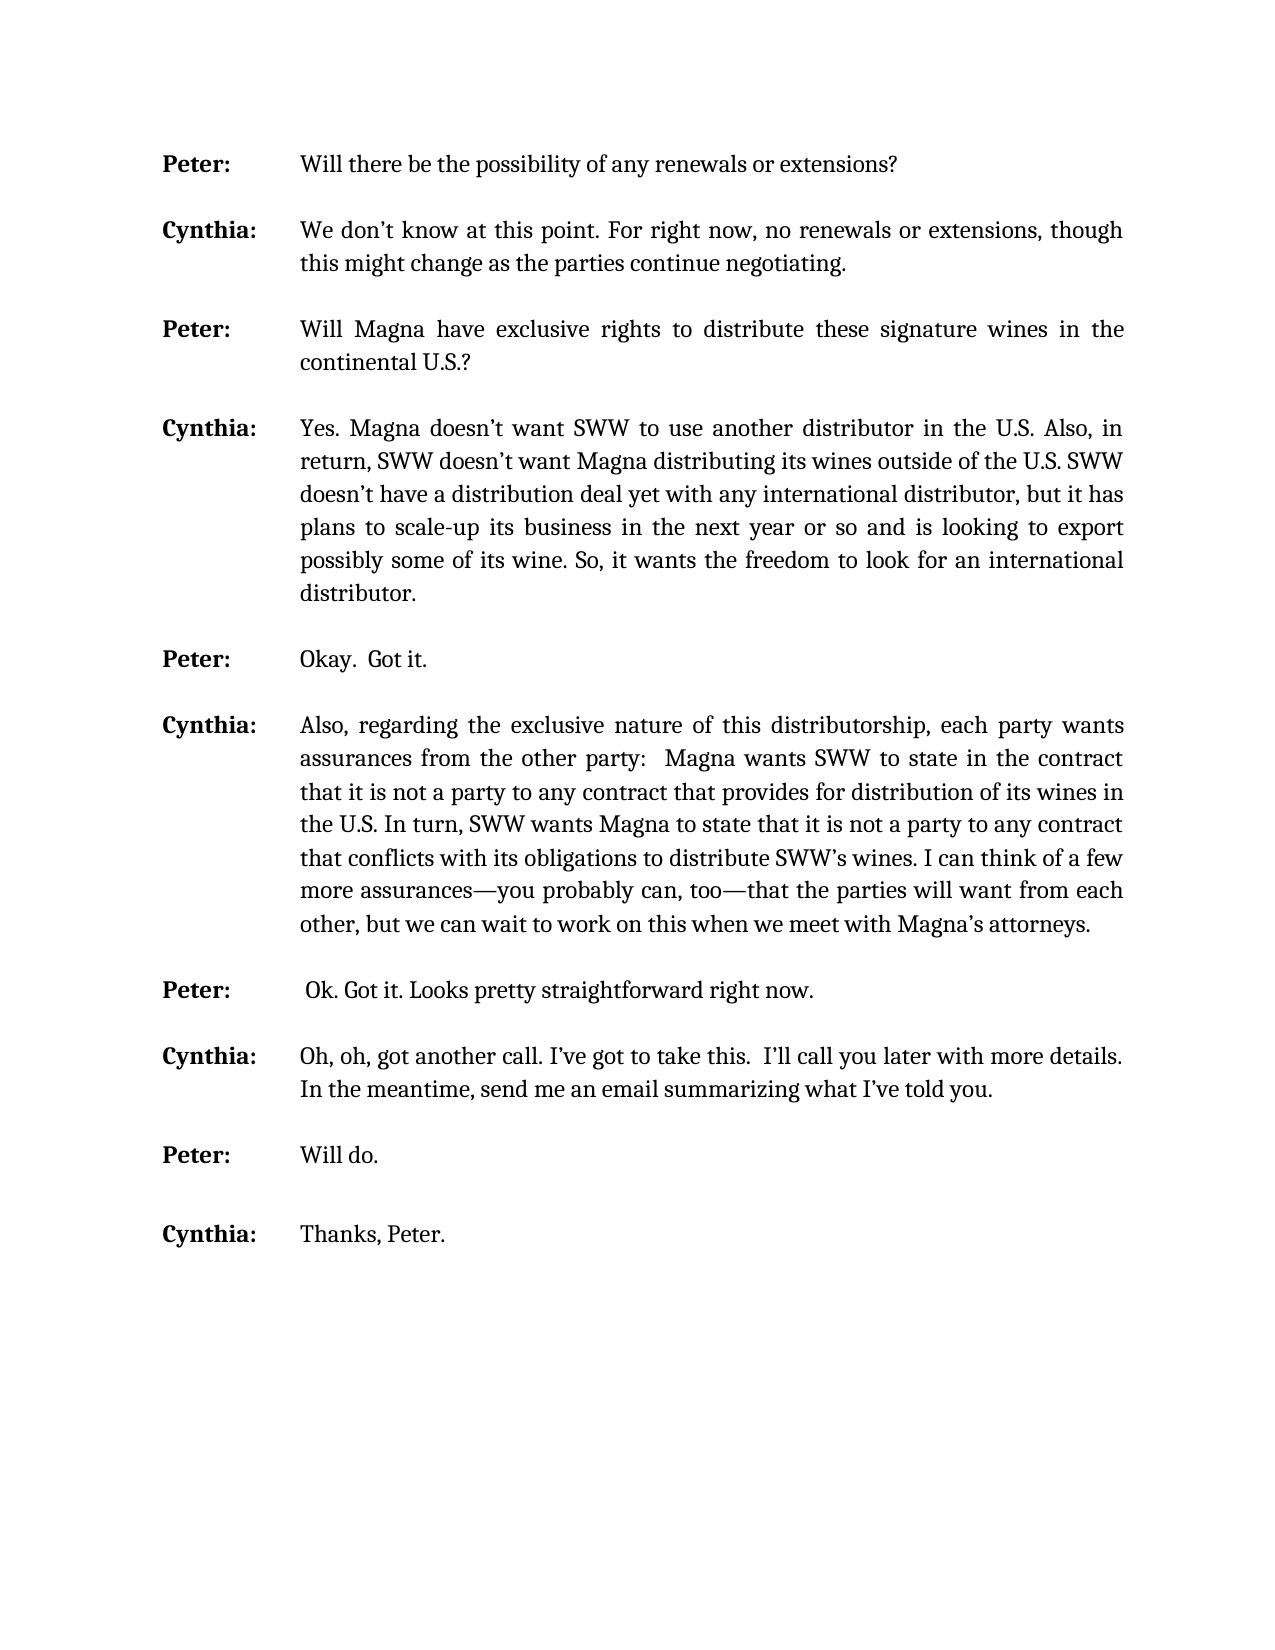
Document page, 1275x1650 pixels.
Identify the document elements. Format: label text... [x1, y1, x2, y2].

text Peter: Ok. Got it. Looks pretty straightforward right now. [162, 976, 1125, 1004]
text Cynthia: Also, regarding the exclusive nature of this distributorship, each party wants assurances from the other party: Magna wants SWW to state in the contract that it is not a party to any contract that provides for distribution of its wines in the U.S. In turn, SWW wants Magna to state that it is not a party to any contract that conflicts with its obligations to distribute SWW’s wines. I can think of a few more assurances—you probably can, too—that the parties will want from each other, but we can wait to work on this when we meet with Magna’s attorneys. [162, 711, 1125, 938]
text Cynthia: Oh, oh, got another call. I’ve got to take this. I’ll call you later with more details. In the meantime, send me an email summarizing what I’ve told you. [162, 1042, 1125, 1103]
text Cynthia: Thanks, Peter. [162, 1220, 735, 1248]
text Cynthia: We don’t know at this point. For right now, no renewals or extensions, though this might change as the parties continue negotiating. [162, 216, 1125, 278]
text Cynthia: Yes. Magna doesn’t want SWW to use another distributor in the U.S. Also, in return, SWW doesn’t want Magna distributing its wines outside of the U.S. SWW doesn’t have a distribution deal yet with any international distributor, but it has plans to scale-up its business in the next year or so and is looking to export possibly some of its wine. So, it wants the freedom to look for an international distributor. [162, 414, 1125, 608]
text Peter: Okay. Got it. [162, 645, 1125, 674]
text Peter: Will do. [162, 1141, 1125, 1169]
text Peter: Will Magna have exclusive rights to distribute these signature wines in the continental U.S.? [162, 315, 1125, 377]
text Peter: Will there be the possibility of any renewals or extensions? [162, 150, 1125, 179]
